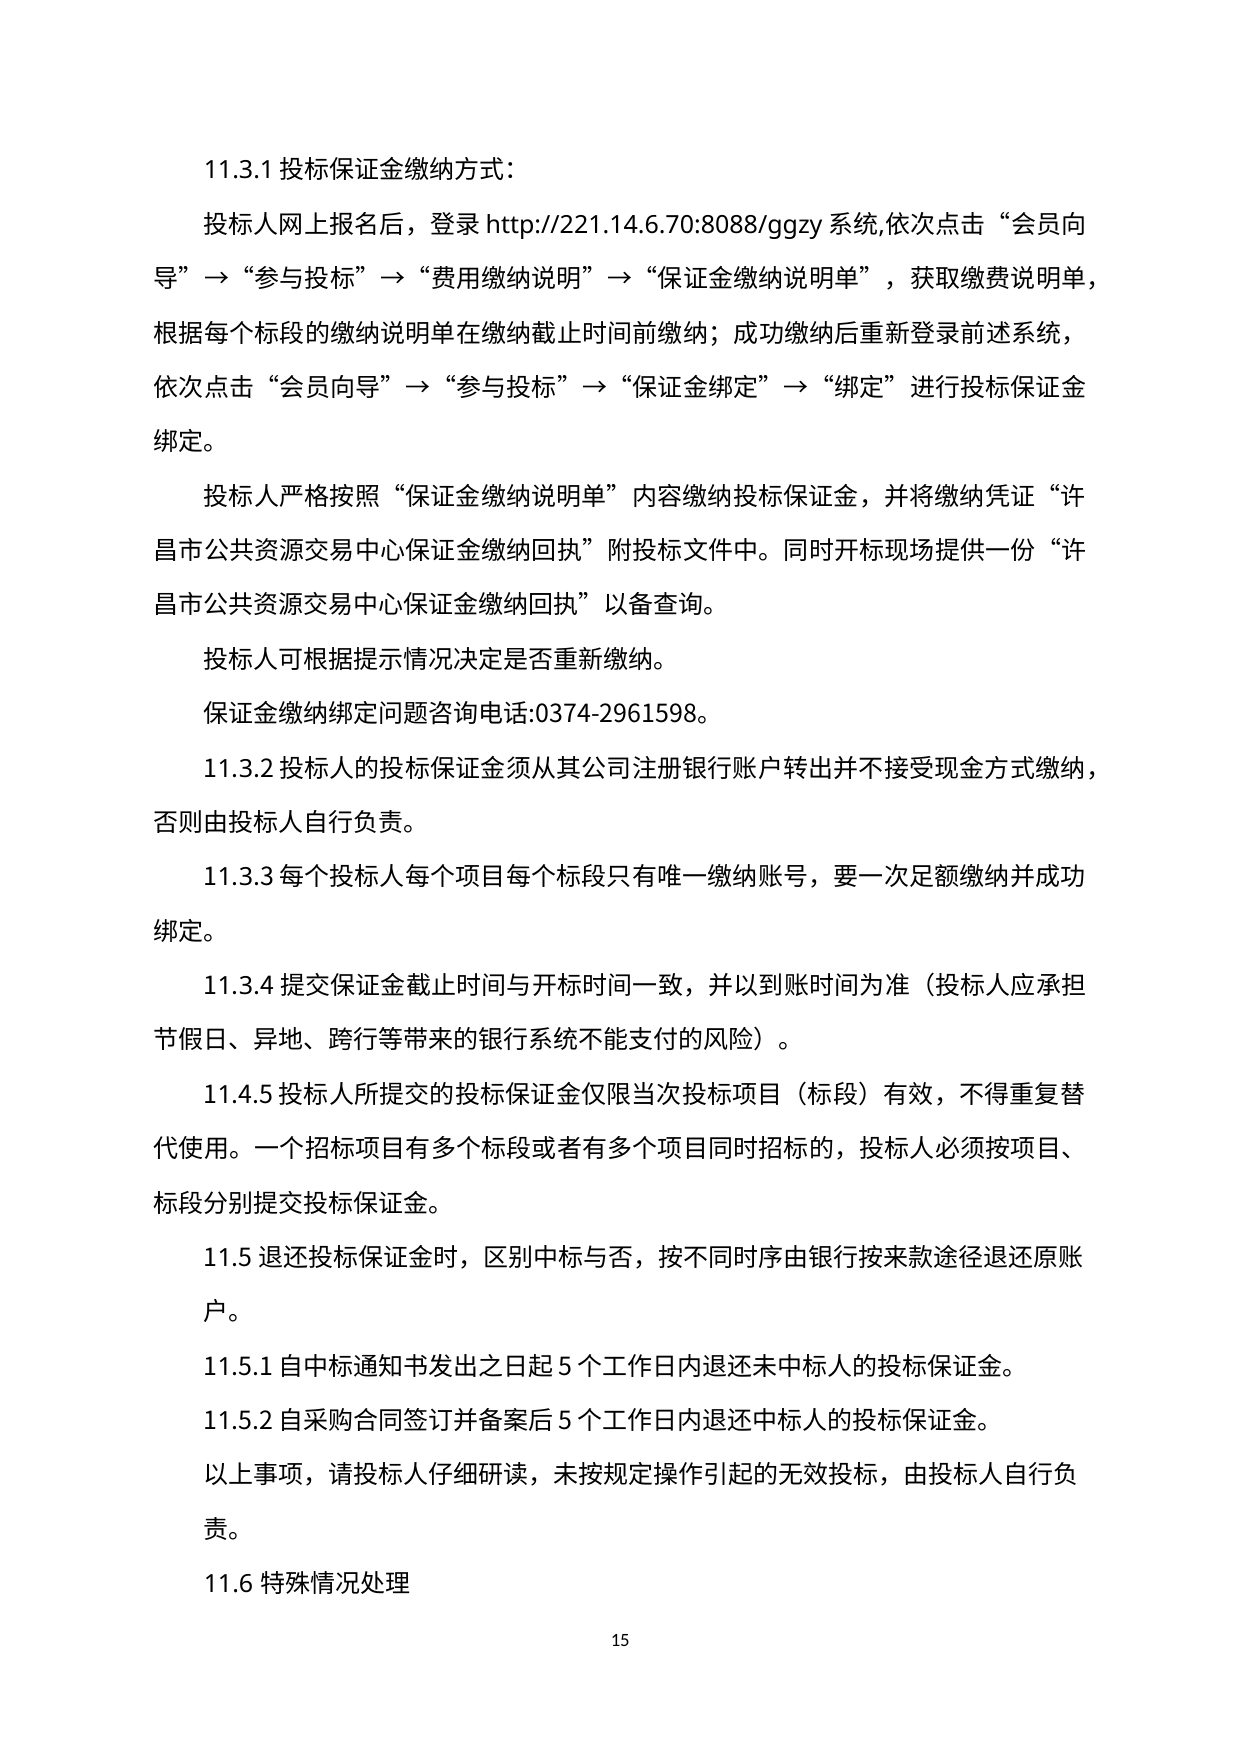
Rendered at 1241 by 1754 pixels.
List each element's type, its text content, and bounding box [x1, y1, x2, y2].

text 11.3.4 提交保证金截止时间与开标时间一致，并以到账时间为准（投标人应承担节假日、异地、跨行等带来的银行系统不能支付的风险）。 [153, 966, 1087, 1056]
text 11.5.2自采购合同签订并备案后5个工作日内退还中标人的投标保证金。 [203, 1401, 1087, 1437]
text 11.4.5投标人所提交的投标保证金仅限当次投标项目（标段）有效，不得重复替代使用。一个招标项目有多个标段或者有多个项目同时招标的，投标人必须按项目、标段分别提交投标保证金。 [153, 1074, 1087, 1219]
text 投标人严格按照“保证金缴纳说明单”内容缴纳投标保证金，并将缴纳凭证“许昌市公共资源交易中心保证金缴纳回执”附投标文件中。同时开标现场提供一份“许昌市公共资源交易中心保证金缴纳回执”以备查询。 [153, 476, 1087, 621]
text 11.3.2投标人的投标保证金须从其公司注册银行账户转出并不接受现金方式缴纳，否则由投标人自行负责。 [153, 748, 1087, 839]
text 保证金缴纳绑定问题咨询电话:0374-2961598。 [153, 694, 1087, 730]
text 以上事项，请投标人仔细研读，未按规定操作引起的无效投标，由投标人自行负责。 [203, 1455, 1087, 1546]
text 投标人网上报名后，登录http://221.14.6.70:8088/ggzy系统,依次点击“会员向导”→“参与投标”→“费用缴纳说明”→“保证金缴纳说明单”，获取缴费说明单，根据每个标段的缴纳说明单在缴纳截止时间前缴纳；成功缴纳后重新登录前述系统，依次点击“会员向导”→“参与投标”→“保证金绑定”→“绑定”进行投标保证金绑定。 [153, 204, 1087, 458]
text 11.5 退还投标保证金时，区别中标与否，按不同时序由银行按来款途径退还原账户。 [203, 1237, 1087, 1328]
text 11.3.1投标保证金缴纳方式： [153, 150, 1087, 186]
text 11.6 特殊情况处理 [153, 1564, 1087, 1600]
text 11.3.3每个投标人每个项目每个标段只有唯一缴纳账号，要一次足额缴纳并成功绑定。 [153, 857, 1087, 947]
text 11.5.1自中标通知书发出之日起5个工作日内退还未中标人的投标保证金。 [203, 1346, 1087, 1382]
text 投标人可根据提示情况决定是否重新缴纳。 [153, 639, 1087, 676]
